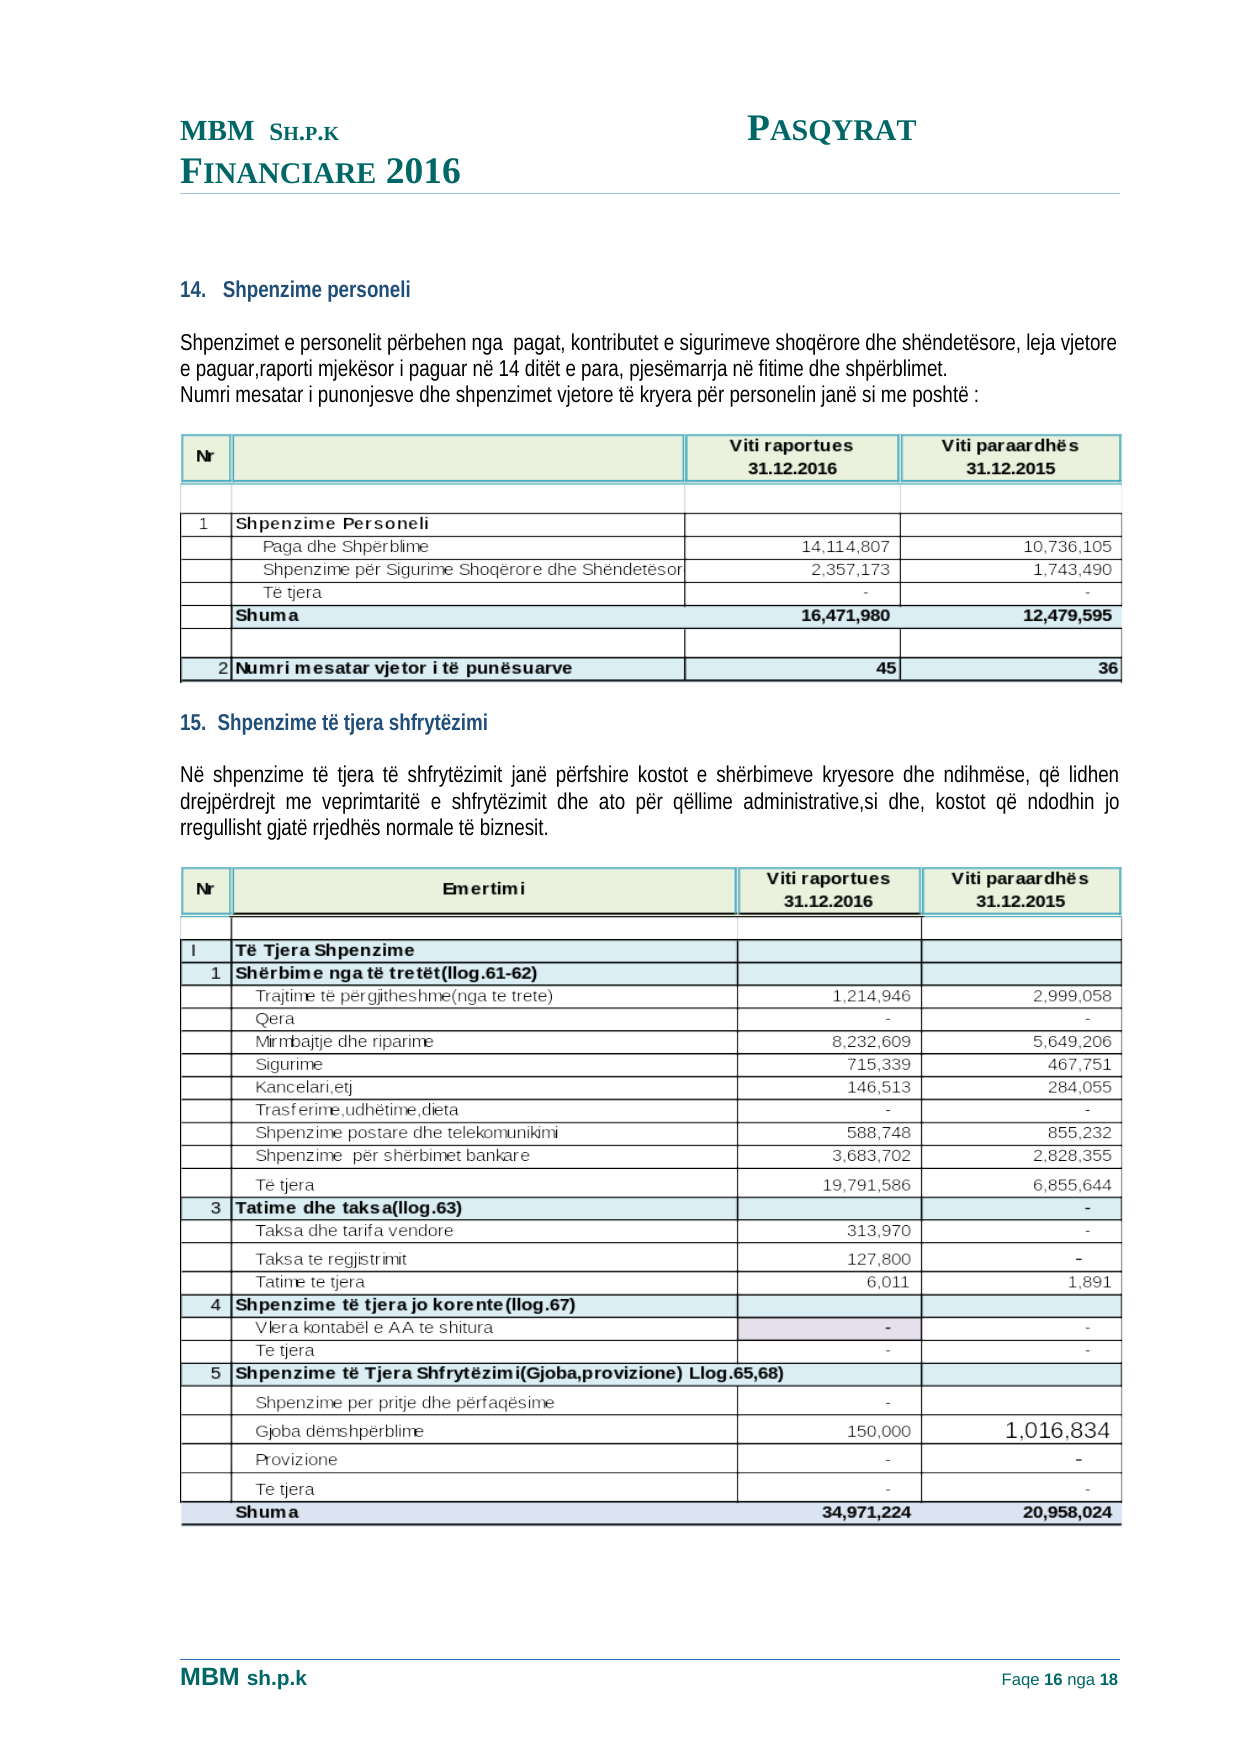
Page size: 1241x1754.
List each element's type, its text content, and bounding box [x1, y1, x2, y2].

list Shpenzime të tjera shfrytëzimi [180, 709, 1120, 735]
text Shpenzimet e personelit përbehen nga pagat, kontributet e sigurimeve shoqërore dhe shëndetësore, leja vjetore e paguar,raporti mjekësor i paguar në 14 ditët e para, pjesëmarrja në fitime dhe shpërblimet. [180, 328, 1120, 381]
list Shpenzime personeli [180, 276, 1120, 302]
text Në shpenzime të tjera të shfrytëzimit janë përfshire kostot e shërbimeve kryesore dhe ndihmëse, që lidhen drejpërdrejt me veprimtaritë e shfrytëzimit dhe ato për qëllime administrative,si dhe, kostot që ndodhin jo rregullisht gjatë rrjedhës normale të biznesit. [180, 761, 1120, 841]
text Numri mesatar i punonjesve dhe shpenzimet vjetore të kryera për personelin janë si me poshtë : [180, 381, 1120, 408]
